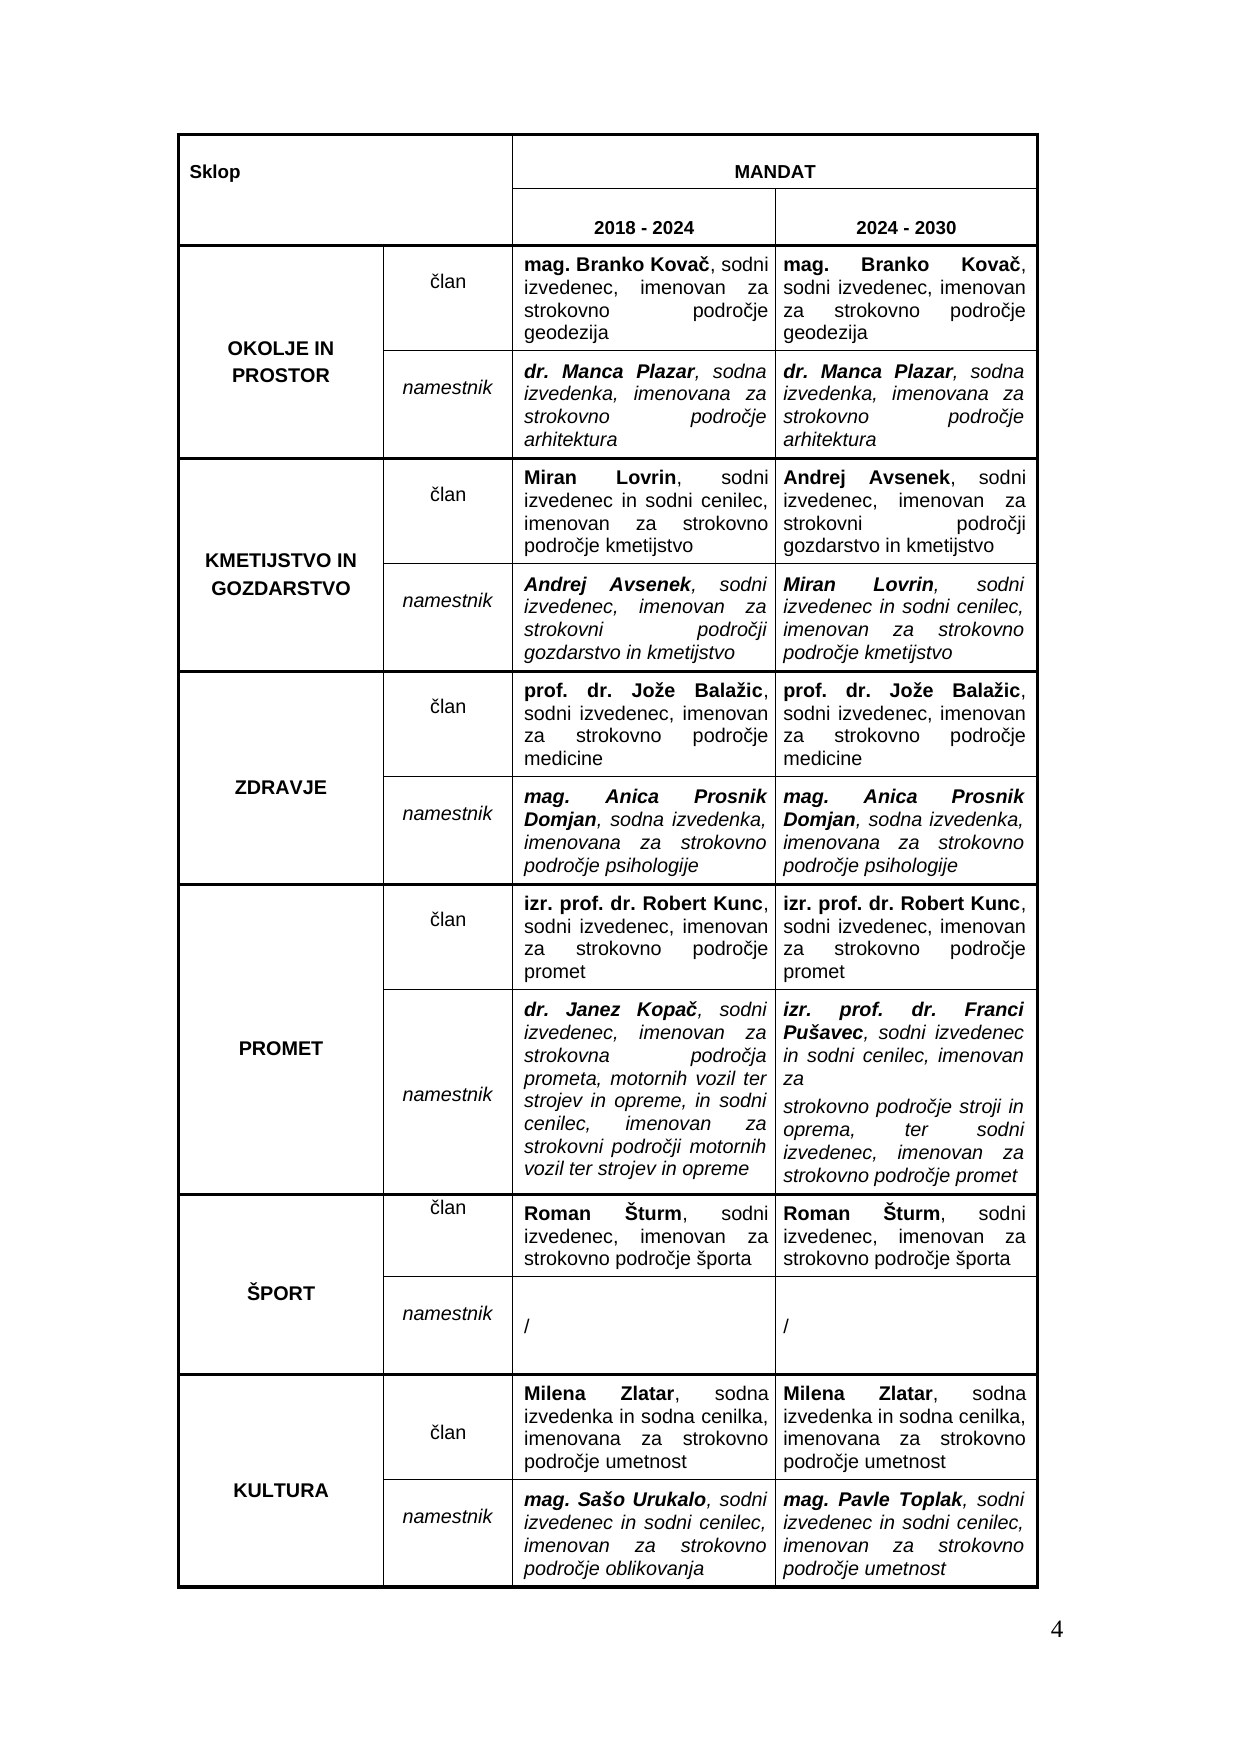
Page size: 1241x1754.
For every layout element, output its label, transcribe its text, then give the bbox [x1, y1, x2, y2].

table_cell namestnik [384, 564, 512, 669]
table_cell ZDRAVJE [180, 673, 383, 882]
table_cell mag. Sašo Urukalo, sodni izvedenec in sodni cenilec, imenovan za strokovno področje oblikovanja [513, 1480, 775, 1585]
table_cell Andrej Avsenek, sodni izvedenec, imenovan za strokovni področji gozdarstvo in kmetijstvo [776, 460, 1036, 563]
table_cell mag. Anica Prosnik Domjan, sodna izvedenka, imenovana za strokovno področje psihologije [776, 777, 1036, 882]
table_cell OKOLJE IN PROSTOR [180, 247, 383, 457]
table_cell KULTURA [180, 1376, 383, 1585]
table_cell 2024 - 2030 [776, 189, 1036, 244]
table_cell član [384, 673, 512, 776]
table_cell dr. Manca Plazar, sodna izvedenka, imenovana za strokovno področje arhitektura [513, 351, 775, 457]
table_cell namestnik [384, 990, 512, 1192]
table_cell izr. prof. dr. Franci Pušavec, sodni izvedenec in sodni cenilec, imenovan za strokovno področje stroji in oprema, ter sodni izvedenec, imenovan za strokovno področje promet [776, 990, 1036, 1192]
table_cell mag. Anica Prosnik Domjan, sodna izvedenka, imenovana za strokovno področje psihologije [513, 777, 775, 882]
table_cell namestnik [384, 1277, 512, 1372]
table_cell namestnik [384, 351, 512, 457]
table_cell Milena Zlatar, sodna izvedenka in sodna cenilka, imenovana za strokovno področje umetnost [776, 1376, 1036, 1479]
table_cell izr. prof. dr. Robert Kunc, sodni izvedenec, imenovan za strokovno področje promet [776, 886, 1036, 989]
table_cell / [776, 1277, 1036, 1372]
table_cell član [384, 886, 512, 989]
table_cell PROMET [180, 886, 383, 1192]
table_cell MANDAT [513, 136, 1036, 188]
table_cell mag. Branko Kovač, sodni izvedenec, imenovan za strokovno področje geodezija [513, 247, 775, 350]
table_cell namestnik [384, 777, 512, 882]
table_cell dr. Janez Kopač, sodni izvedenec, imenovan za strokovna področja prometa, motornih vozil ter strojev in opreme, in sodni cenilec, imenovan za strokovni področji motornih vozil ter strojev in opreme [513, 990, 775, 1192]
table_cell prof. dr. Jože Balažic, sodni izvedenec, imenovan za strokovno področje medicine [513, 673, 775, 776]
table_cell član [384, 1376, 512, 1479]
table_cell mag. Branko Kovač, sodni izvedenec, imenovan za strokovno področje geodezija [776, 247, 1036, 350]
table_cell Miran Lovrin, sodni izvedenec in sodni cenilec, imenovan za strokovno področje kmetijstvo [513, 460, 775, 563]
table_cell Roman Šturm, sodni izvedenec, imenovan za strokovno področje športa [513, 1196, 775, 1276]
table_cell član [384, 247, 512, 350]
table_cell dr. Manca Plazar, sodna izvedenka, imenovana za strokovno področje arhitektura [776, 351, 1036, 457]
table_cell KMETIJSTVO IN GOZDARSTVO [180, 460, 383, 669]
table_cell 2018 - 2024 [513, 189, 775, 244]
table_cell izr. prof. dr. Robert Kunc, sodni izvedenec, imenovan za strokovno področje promet [513, 886, 775, 989]
table_cell Sklop [180, 136, 512, 244]
table_cell Milena Zlatar, sodna izvedenka in sodna cenilka, imenovana za strokovno področje umetnost [513, 1376, 775, 1479]
table_cell / [513, 1277, 775, 1372]
table_cell mag. Pavle Toplak, sodni izvedenec in sodni cenilec, imenovan za strokovno področje umetnost [776, 1480, 1036, 1585]
table_cell prof. dr. Jože Balažic, sodni izvedenec, imenovan za strokovno področje medicine [776, 673, 1036, 776]
table_cell Roman Šturm, sodni izvedenec, imenovan za strokovno področje športa [776, 1196, 1036, 1276]
table_cell Andrej Avsenek, sodni izvedenec, imenovan za strokovni področji gozdarstvo in kmetijstvo [513, 564, 775, 669]
table_cell Miran Lovrin, sodni izvedenec in sodni cenilec, imenovan za strokovno področje kmetijstvo [776, 564, 1036, 669]
table_cell član [384, 460, 512, 563]
table_cell član [384, 1196, 512, 1276]
table_cell ŠPORT [180, 1196, 383, 1372]
table_cell namestnik [384, 1480, 512, 1585]
